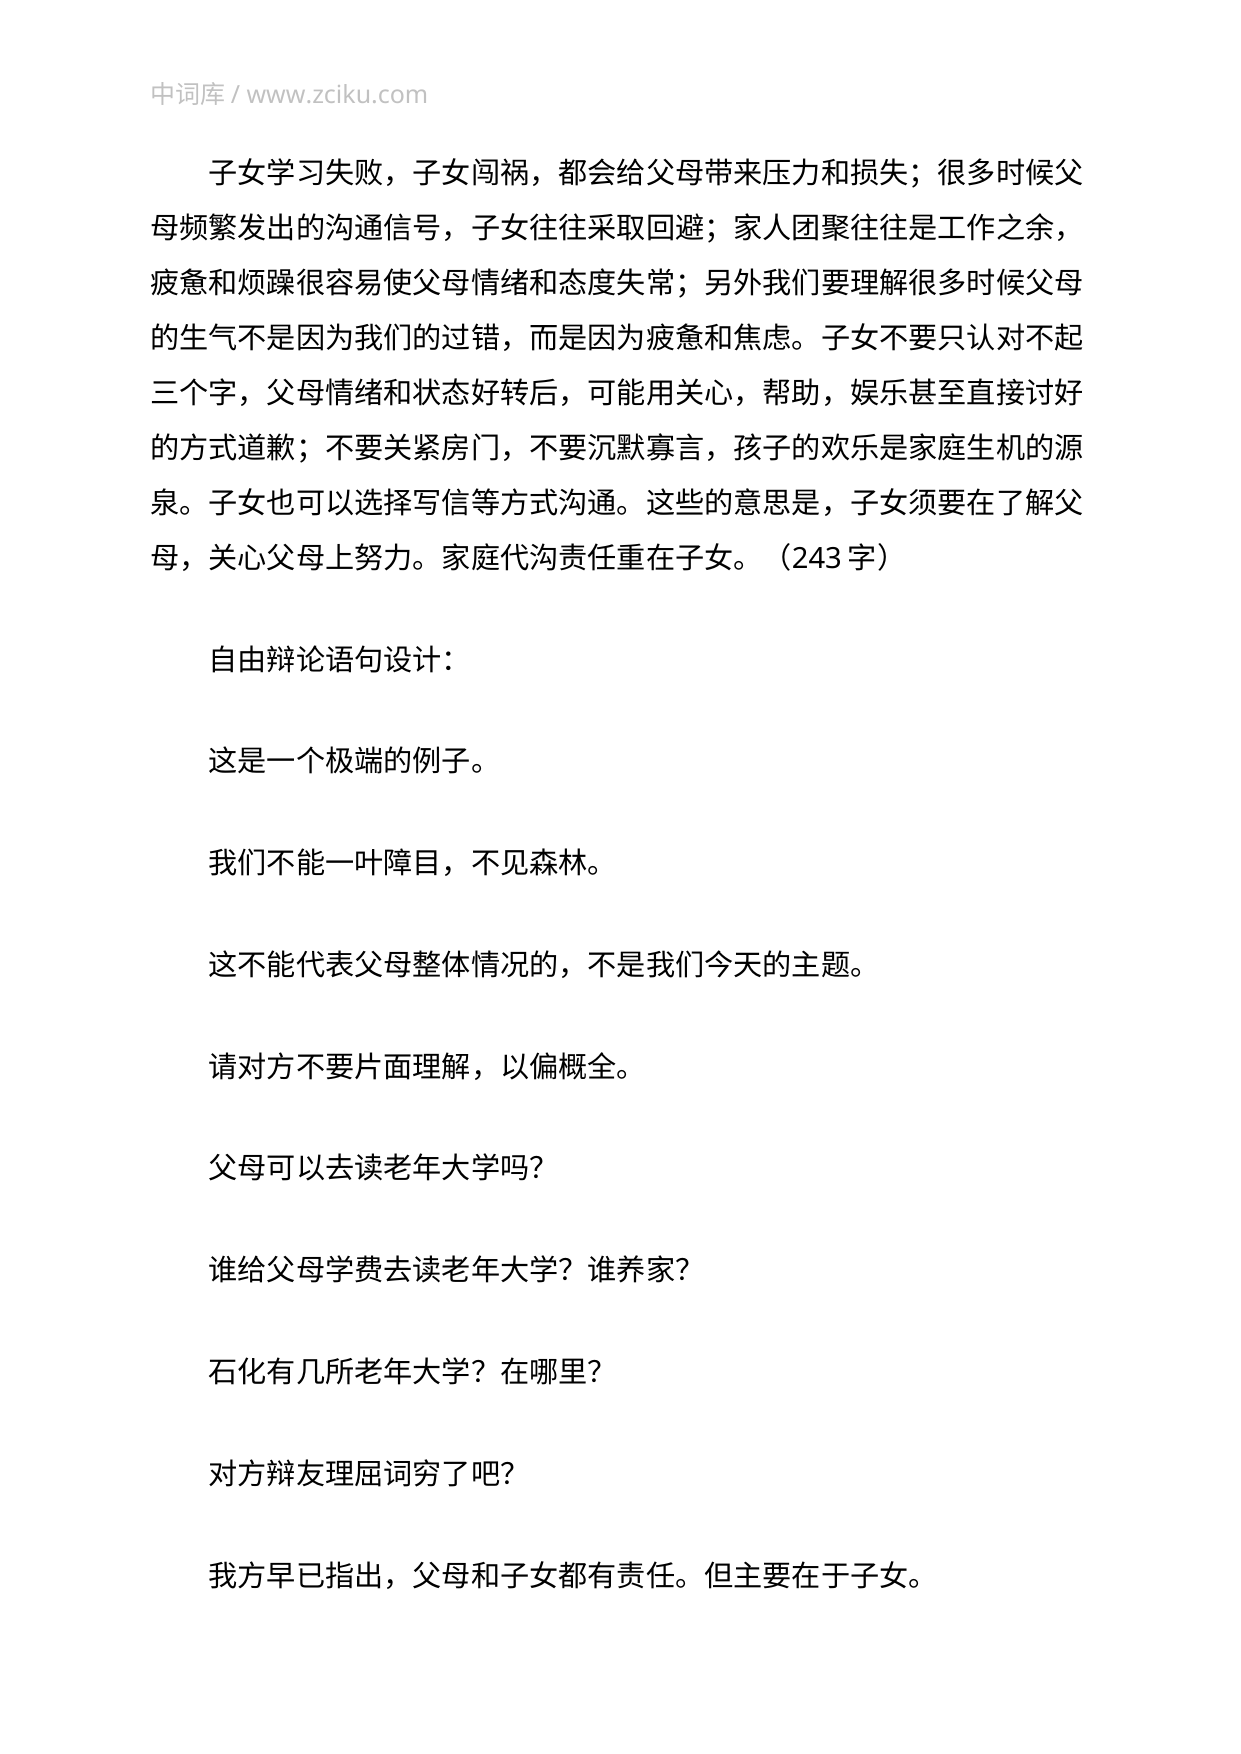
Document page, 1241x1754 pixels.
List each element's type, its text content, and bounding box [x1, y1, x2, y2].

text 我方早已指出，父母和子女都有责任。但主要在于子女。 [150, 1552, 1090, 1594]
text 自由辩论语句设计： [150, 636, 1090, 678]
text 我们不能一叶障目，不见森林。 [150, 840, 1090, 882]
text 谁给父母学费去读老年大学？谁养家？ [150, 1247, 1090, 1289]
text 请对方不要片面理解，以偏概全。 [150, 1043, 1090, 1086]
text 这不能代表父母整体情况的，不是我们今天的主题。 [150, 942, 1090, 984]
text 子女学习失败，子女闯祸，都会给父母带来压力和损失；很多时候父母频繁发出的沟通信号，子女往往采取回避；家人团聚往往是工作之余，疲惫和烦躁很容易使父母情绪和态度失常；另外我们要理解很多时候父母的生气不是因为我们的过错，而是因为疲惫和焦虑。子女不要只认对不起三个字，父母情绪和状态好转后，可能用关心，帮助，娱乐甚至直接讨好的方式道歉；不要关紧房门，不要沉默寡言，孩子的欢乐是家庭生机的源泉。子女也可以选择写信等方式沟通。这些的意思是，子女须要在了解父母，关心父母上努力。家庭代沟责任重在子女。（243字） [150, 150, 1090, 577]
text 父母可以去读老年大学吗？ [150, 1145, 1090, 1187]
text 这是一个极端的例子。 [150, 738, 1090, 780]
text 对方辩友理屈词穷了吧？ [150, 1450, 1090, 1493]
text 石化有几所老年大学？在哪里？ [150, 1349, 1090, 1391]
